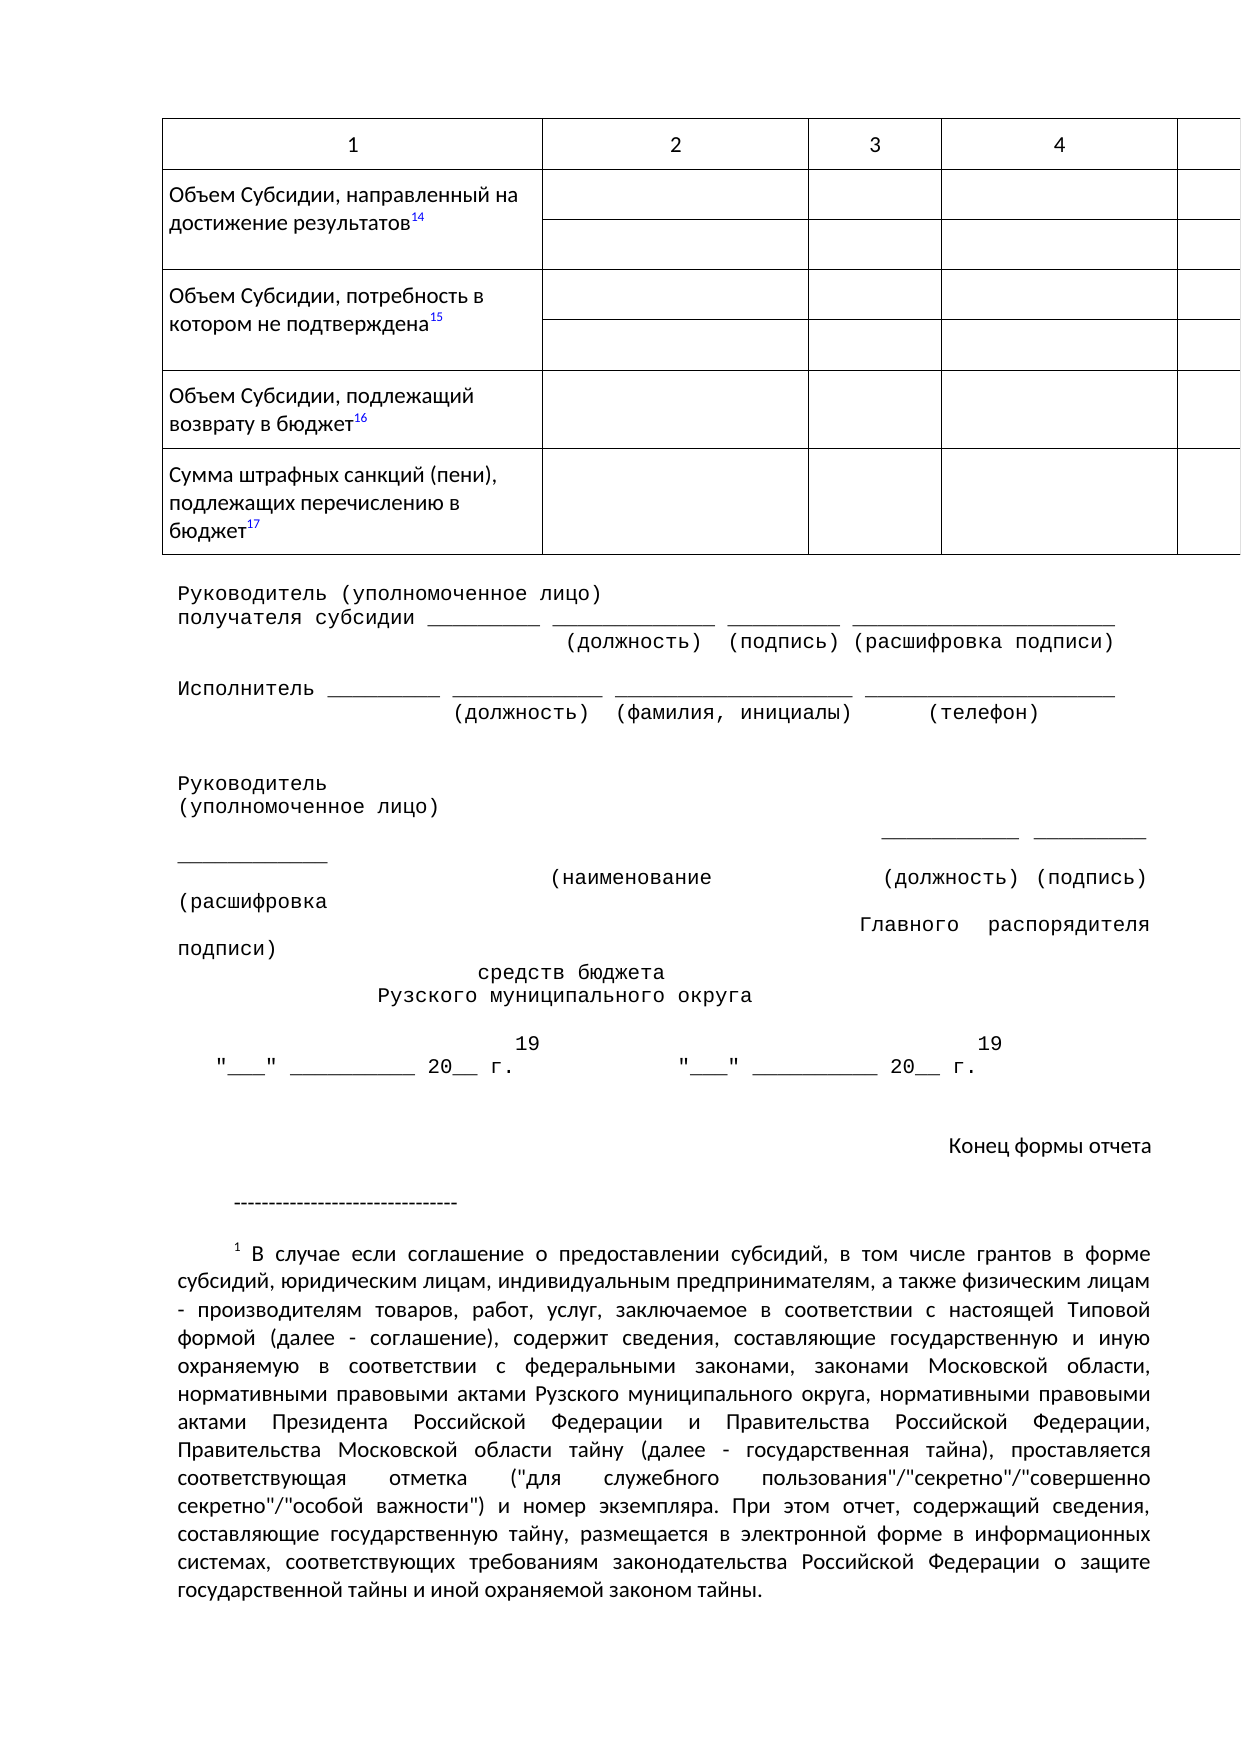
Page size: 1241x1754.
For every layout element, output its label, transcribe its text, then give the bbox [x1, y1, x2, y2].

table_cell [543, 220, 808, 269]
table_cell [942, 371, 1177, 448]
text (должность) (подпись) (расшифровка подписи) [177, 631, 1152, 654]
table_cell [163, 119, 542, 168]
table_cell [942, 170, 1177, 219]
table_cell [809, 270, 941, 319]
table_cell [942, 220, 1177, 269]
text (уполномоченное лицо) [177, 796, 1152, 820]
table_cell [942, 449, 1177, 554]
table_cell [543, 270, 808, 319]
text (должность) (фамилия, инициалы) (телефон) [177, 702, 1152, 725]
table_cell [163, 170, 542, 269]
text получателя субсидии _________ _____________ _________ _____________________ [177, 607, 1152, 631]
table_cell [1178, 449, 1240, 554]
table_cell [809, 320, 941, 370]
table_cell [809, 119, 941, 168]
text (наименование (должность) (подпись) (расшифровка [177, 867, 1152, 914]
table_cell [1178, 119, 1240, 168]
text ___________ _________ ____________ [177, 820, 1152, 867]
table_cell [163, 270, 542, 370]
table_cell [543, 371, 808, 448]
text Главного распорядителя подписи) [177, 914, 1152, 962]
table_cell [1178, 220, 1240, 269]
text "___" __________ 20__ г. "___" __________ 20__ г. [177, 1056, 1152, 1080]
text Конец формы отчета [177, 1132, 1152, 1160]
text Руководитель [177, 773, 1152, 796]
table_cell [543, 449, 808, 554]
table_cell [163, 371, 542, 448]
text -------------------------------- [177, 1188, 1152, 1216]
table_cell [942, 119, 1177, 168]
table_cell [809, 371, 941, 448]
text средств бюджета [177, 962, 1152, 985]
text Рузского муниципального округа [177, 985, 1152, 1009]
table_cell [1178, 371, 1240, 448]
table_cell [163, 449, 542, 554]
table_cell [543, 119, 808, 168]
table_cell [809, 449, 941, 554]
text Исполнитель _________ ____________ ___________________ ____________________ [177, 678, 1152, 702]
text Руководитель (уполномоченное лицо) [177, 583, 1152, 607]
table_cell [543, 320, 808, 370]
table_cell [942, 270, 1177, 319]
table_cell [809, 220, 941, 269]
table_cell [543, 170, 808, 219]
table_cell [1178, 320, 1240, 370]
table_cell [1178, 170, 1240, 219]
text 1 В случае если соглашение о предоставлении субсидий, в том числе грантов в форме субсидий, юридическим лицам, индивидуальным предпринимателям, а также физическим лицам - производителям товаров, работ, услуг, заключаемое в соответствии с настоящей Типовой формой (далее - соглашение), содержит сведения, составляющие государственную и иную охраняемую в соответствии с федеральными законами, законами Московской области, нормативными правовыми актами Рузского муниципального округа, нормативными правовыми актами Президента Российской Федерации и Правительства Российской Федерации, Правительства Московской области тайну (далее - государственная тайна), проставляется соответствующая отметка ("для служебного пользования"/"секретно"/"совершенно секретно"/"особой важности") и номер экземпляра. При этом отчет, содержащий сведения, составляющие государственную тайну, размещается в электронной форме в информационных системах, соответствующих требованиям законодательства Российской Федерации о защите государственной тайны и иной охраняемой законом тайны. [177, 1239, 1152, 1603]
text 19 19 [177, 1033, 1152, 1056]
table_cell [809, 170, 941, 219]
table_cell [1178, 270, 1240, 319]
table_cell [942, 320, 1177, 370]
